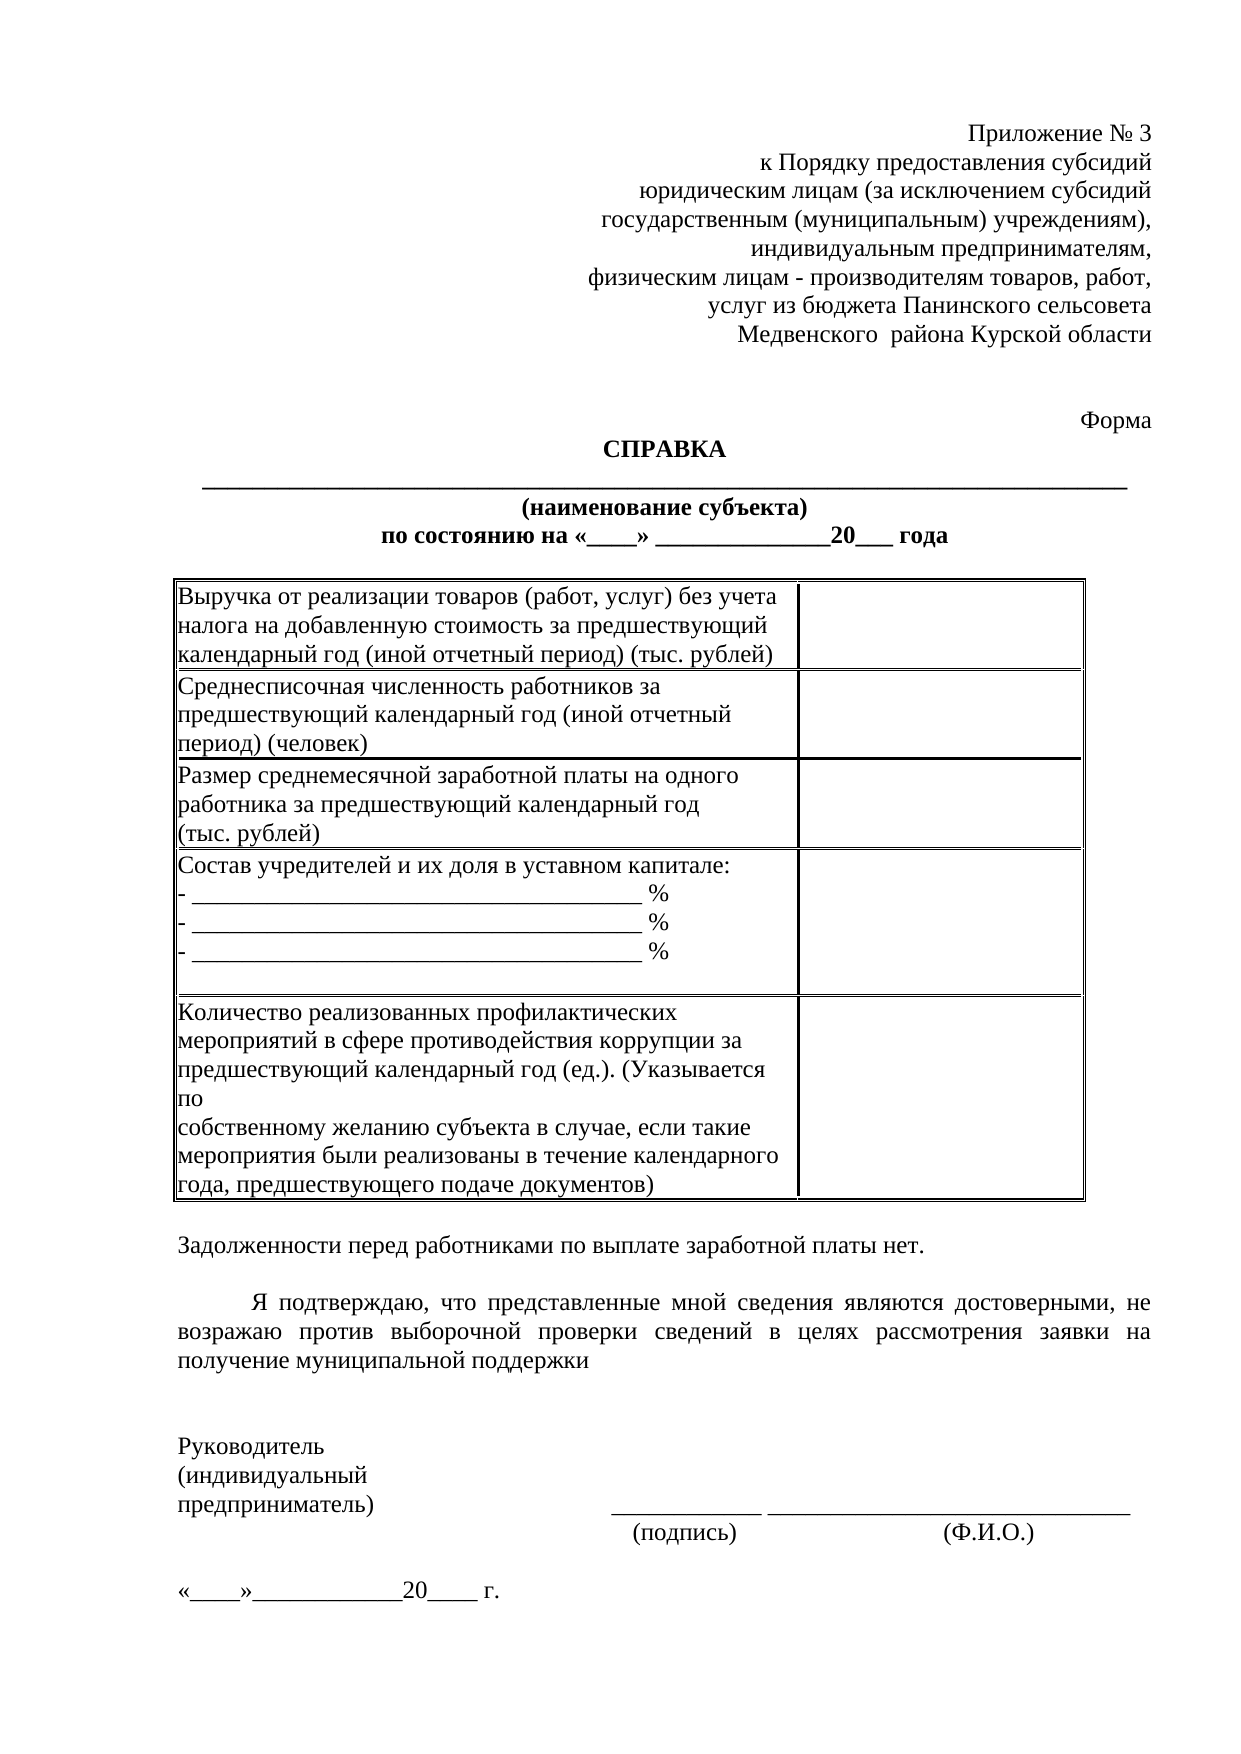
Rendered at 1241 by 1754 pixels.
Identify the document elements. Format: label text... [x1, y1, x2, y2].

text предприниматель) ____________ _____________________________ [177, 1489, 1152, 1517]
text по состоянию на «____» ______________20___ года [177, 521, 1152, 549]
text государственным (муниципальным) учреждениям), [177, 204, 1152, 233]
text юридическим лицам (за исключением субсидий [177, 176, 1152, 204]
table_cell [800, 757, 1083, 847]
table_cell [798, 994, 1083, 1198]
text (индивидуальный [177, 1460, 1152, 1489]
text к Порядку предоставления субсидий [177, 147, 1152, 176]
table_cell [798, 668, 1084, 757]
table_cell [798, 847, 1084, 993]
text Руководитель [177, 1431, 1152, 1460]
table_cell Среднесписочная численность работников за предшествующий календарный год (иной отчетный период) (человек) [175, 668, 798, 757]
text (наименование субъекта) [177, 492, 1152, 521]
text услуг из бюджета Панинского сельсовета [177, 291, 1152, 319]
text «____»____________20____ г. [177, 1575, 1152, 1604]
table_header Выручка от реализации товаров (работ, услуг) без учета налога на добавленную стоимость за предшествующий календарный год (иной отчетный период) (тыс. рублей) [177, 580, 798, 668]
text индивидуальным предпринимателям, [177, 233, 1152, 262]
text Я подтверждаю, что представленные мной сведения являются достоверными, не возражаю против выборочной проверки сведений в целях рассмотрения заявки на получение муниципальной поддержки [177, 1287, 1152, 1374]
text Форма [177, 406, 1152, 434]
text физическим лицам - производителям товаров, работ, [177, 262, 1152, 291]
table_header [798, 582, 1083, 668]
text Приложение № 3 [177, 118, 1152, 147]
text СПРАВКА [177, 434, 1152, 463]
text (подпись) (Ф.И.О.) [177, 1517, 1152, 1546]
table_cell Состав учредителей и их доля в уставном капитале: - ____________________________________ % - ____________________________________ % - ____________________________________ % [175, 847, 798, 993]
text __________________________________________________________________________ [177, 463, 1152, 492]
table_cell Количество реализованных профилактических мероприятий в сфере противодействия коррупции за предшествующий календарный год (ед.). (Указывается по собственному желанию субъекта в случае, если такие мероприятия были реализованы в течение календарного года, предшествующего подаче документов) [177, 994, 798, 1198]
text Задолженности перед работниками по выплате заработной платы нет. [177, 1230, 1152, 1259]
table_cell Размер среднемесячной заработной платы на одного работника за предшествующий календарный год (тыс. рублей) [177, 757, 797, 847]
text Медвенского района Курской области [177, 319, 1152, 348]
